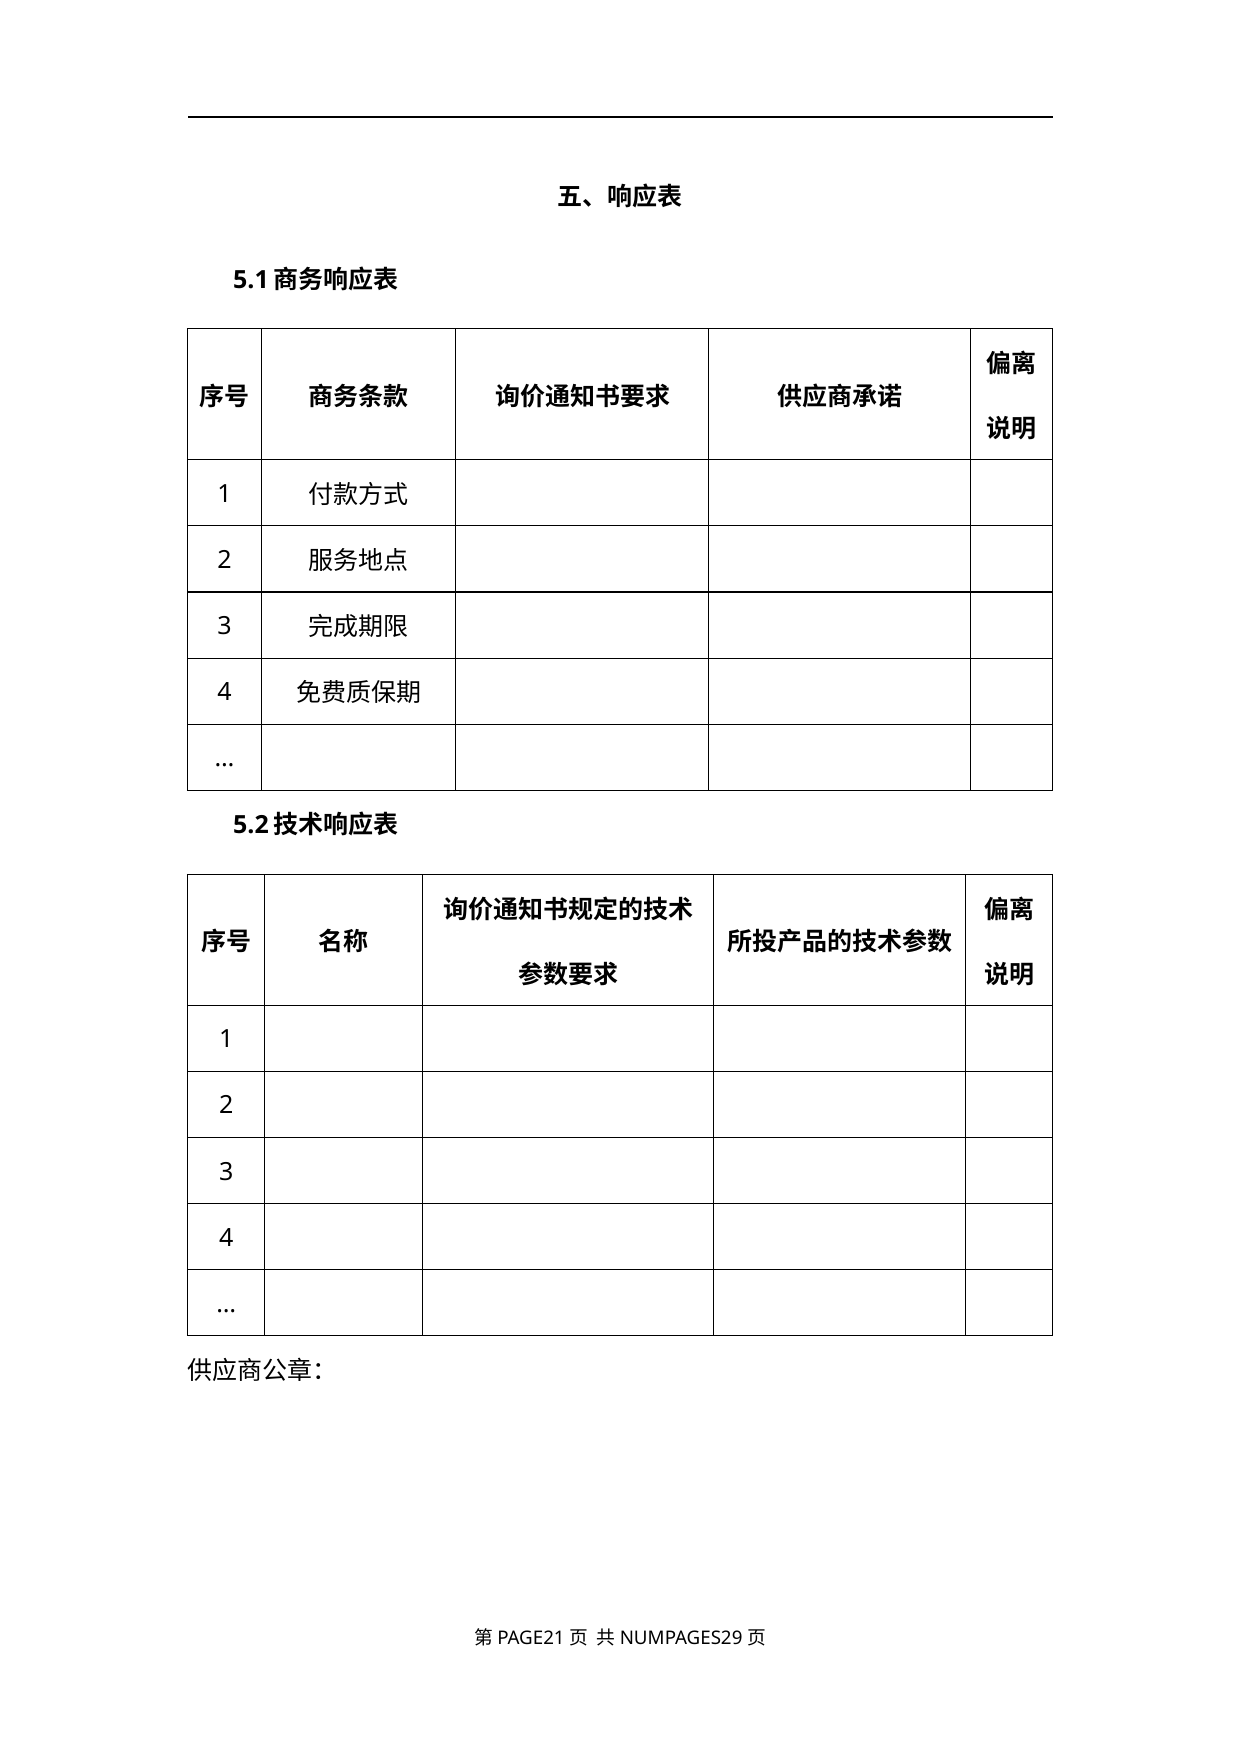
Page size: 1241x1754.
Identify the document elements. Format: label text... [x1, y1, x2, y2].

table_header 偏离说明 [966, 875, 1052, 1005]
table_header 序号 [188, 329, 261, 459]
table_cell [265, 1270, 422, 1335]
table_cell [714, 1072, 965, 1137]
table_header 询价通知书规定的技术参数要求 [423, 875, 713, 1005]
table_cell [714, 1138, 965, 1203]
table_header 商务条款 [262, 329, 455, 459]
table_cell [966, 1006, 1052, 1071]
table_cell [709, 526, 970, 591]
table_cell [456, 593, 708, 657]
table_cell [423, 1204, 713, 1269]
table_cell [262, 725, 455, 789]
table_cell [714, 1006, 965, 1071]
table_cell [971, 725, 1052, 789]
table_cell [456, 659, 708, 723]
text 5.1商务响应表 [187, 245, 1053, 310]
table_cell [971, 593, 1052, 657]
table_cell [709, 659, 970, 723]
table_cell 1 [188, 460, 261, 525]
table_cell [265, 1204, 422, 1269]
table_header 供应商承诺 [709, 329, 970, 459]
text 供应商公章： [187, 1336, 1053, 1401]
text 5.2技术响应表 [187, 791, 1053, 856]
table_cell 1 [188, 1006, 264, 1071]
table_cell 服务地点 [262, 526, 455, 591]
table_cell [456, 526, 708, 591]
table_cell 付款方式 [262, 460, 455, 525]
table_cell [456, 725, 708, 789]
table_cell [265, 1006, 422, 1071]
table_cell 2 [188, 1072, 264, 1137]
table_cell 免费质保期 [262, 659, 455, 723]
table_cell … [188, 725, 261, 789]
table_cell [423, 1138, 713, 1203]
table_cell [971, 460, 1052, 525]
table_cell 完成期限 [262, 593, 455, 657]
table_cell [423, 1006, 713, 1071]
table_cell [971, 659, 1052, 723]
table_cell 3 [188, 593, 261, 657]
table_header 偏离说明 [971, 329, 1052, 459]
table_cell [423, 1072, 713, 1137]
table_cell [265, 1072, 422, 1137]
table_cell [966, 1204, 1052, 1269]
table_cell 4 [188, 1204, 264, 1269]
table_cell [709, 593, 970, 657]
table_cell [709, 460, 970, 525]
table_cell … [188, 1270, 264, 1335]
table_cell [265, 1138, 422, 1203]
table_cell [971, 526, 1052, 591]
table_cell [456, 460, 708, 525]
table_cell [966, 1072, 1052, 1137]
table_cell [966, 1138, 1052, 1203]
table_header 询价通知书要求 [456, 329, 708, 459]
table_cell [423, 1270, 713, 1335]
table_cell 3 [188, 1138, 264, 1203]
table_header 序号 [188, 875, 264, 1005]
table_cell [714, 1270, 965, 1335]
table_cell [714, 1204, 965, 1269]
table_header 名称 [265, 875, 422, 1005]
table_cell [709, 725, 970, 789]
table_cell 4 [188, 659, 261, 723]
text 五、响应表 [187, 162, 1053, 227]
table_cell [966, 1270, 1052, 1335]
table_header 所投产品的技术参数 [714, 875, 965, 1005]
table_cell 2 [188, 526, 261, 591]
